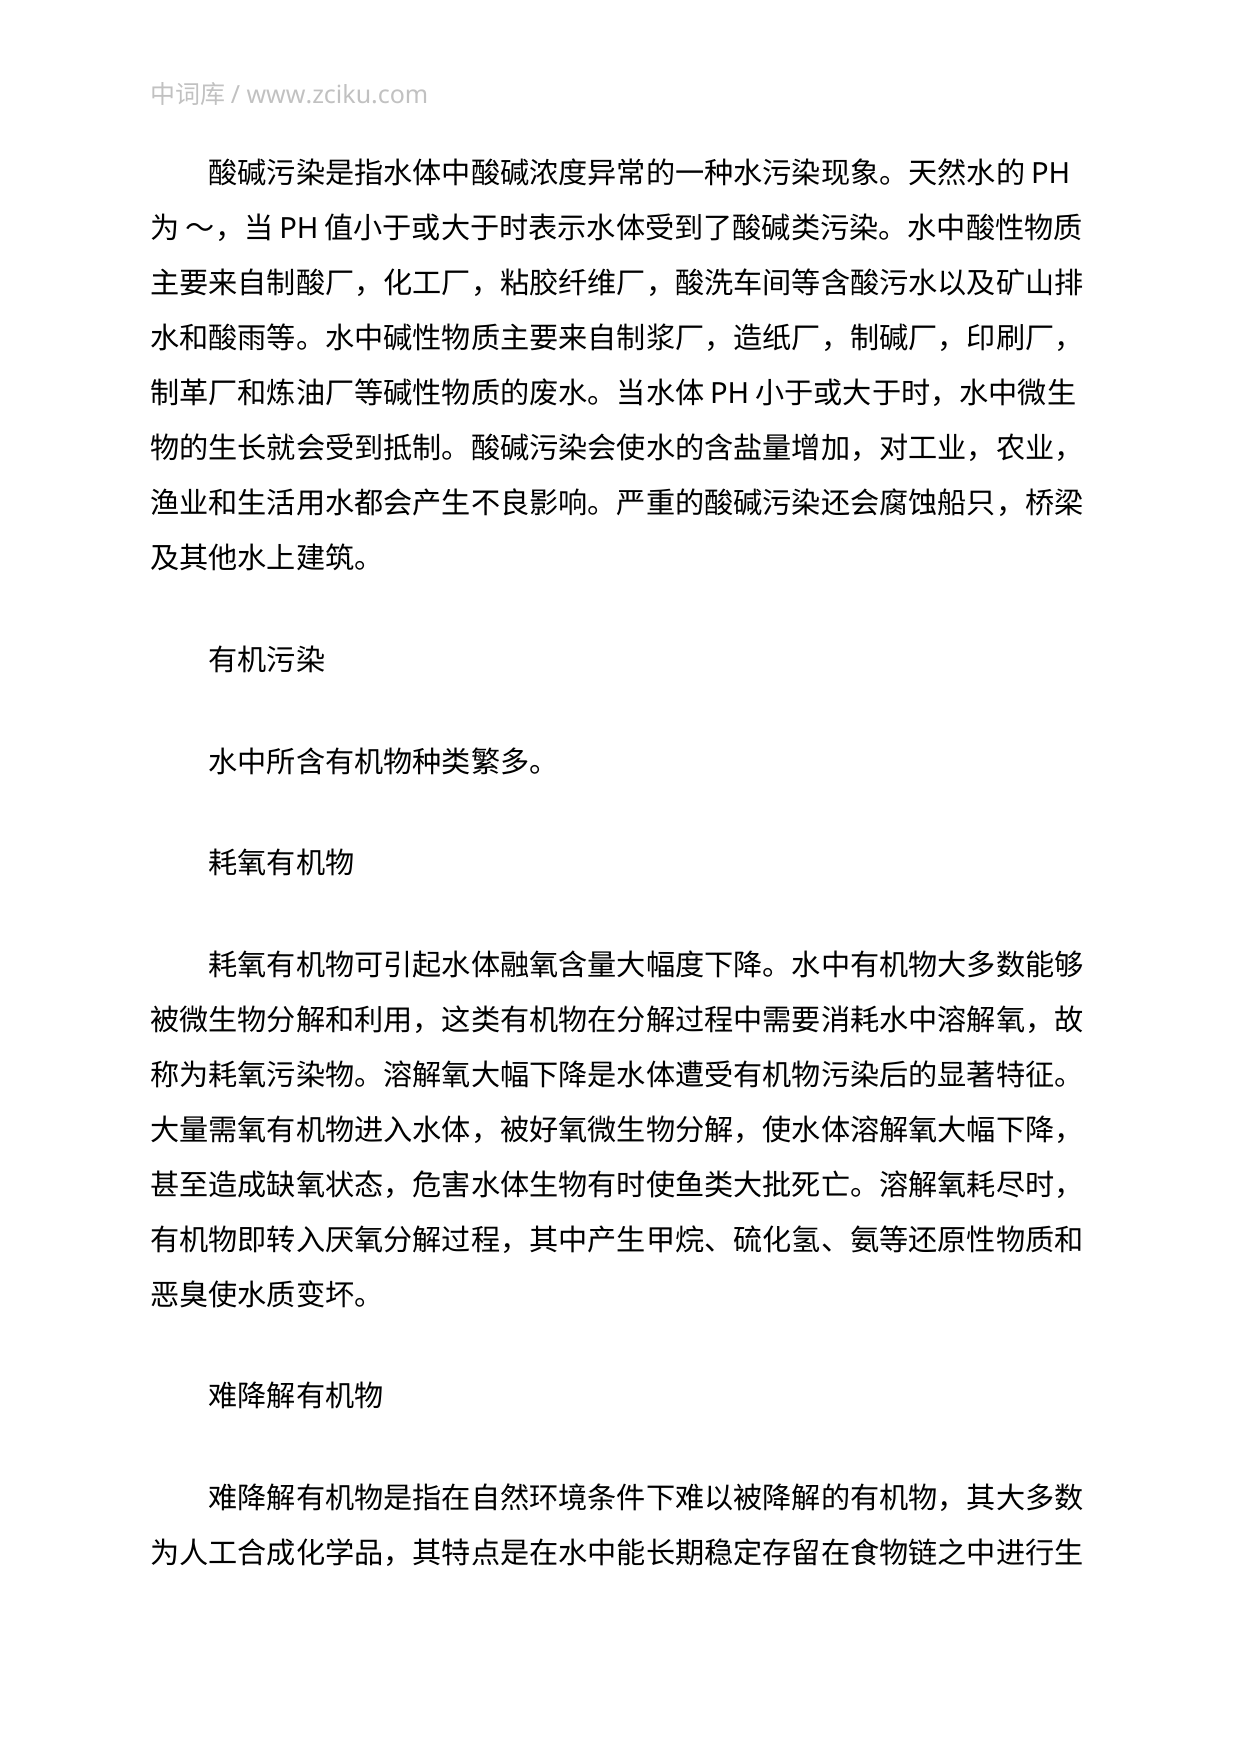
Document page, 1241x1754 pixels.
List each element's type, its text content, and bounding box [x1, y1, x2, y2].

text 酸碱污染是指水体中酸碱浓度异常的一种水污染现象。天然水的PH为 ～，当PH值小于或大于时表示水体受到了酸碱类污染。水中酸性物质主要来自制酸厂，化工厂，粘胶纤维厂，酸洗车间等含酸污水以及矿山排水和酸雨等。水中碱性物质主要来自制浆厂，造纸厂，制碱厂，印刷厂，制革厂和炼油厂等碱性物质的废水。当水体PH小于或大于时，水中微生物的生长就会受到抵制。酸碱污染会使水的含盐量增加，对工业，农业，渔业和生活用水都会产生不良影响。严重的酸碱污染还会腐蚀船只，桥梁及其他水上建筑。 [150, 150, 1090, 577]
text 水中所含有机物种类繁多。 [150, 738, 1090, 780]
text 耗氧有机物可引起水体融氧含量大幅度下降。水中有机物大多数能够被微生物分解和利用，这类有机物在分解过程中需要消耗水中溶解氧，故称为耗氧污染物。溶解氧大幅下降是水体遭受有机物污染后的显著特征。大量需氧有机物进入水体，被好氧微生物分解，使水体溶解氧大幅下降，甚至造成缺氧状态，危害水体生物有时使鱼类大批死亡。溶解氧耗尽时，有机物即转入厌氧分解过程，其中产生甲烷、硫化氢、氨等还原性物质和恶臭使水质变坏。 [150, 942, 1090, 1313]
text 有机污染 [150, 636, 1090, 679]
text 难降解有机物 [150, 1373, 1090, 1415]
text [150, 1474, 1090, 1572]
text 耗氧有机物 [150, 840, 1090, 882]
